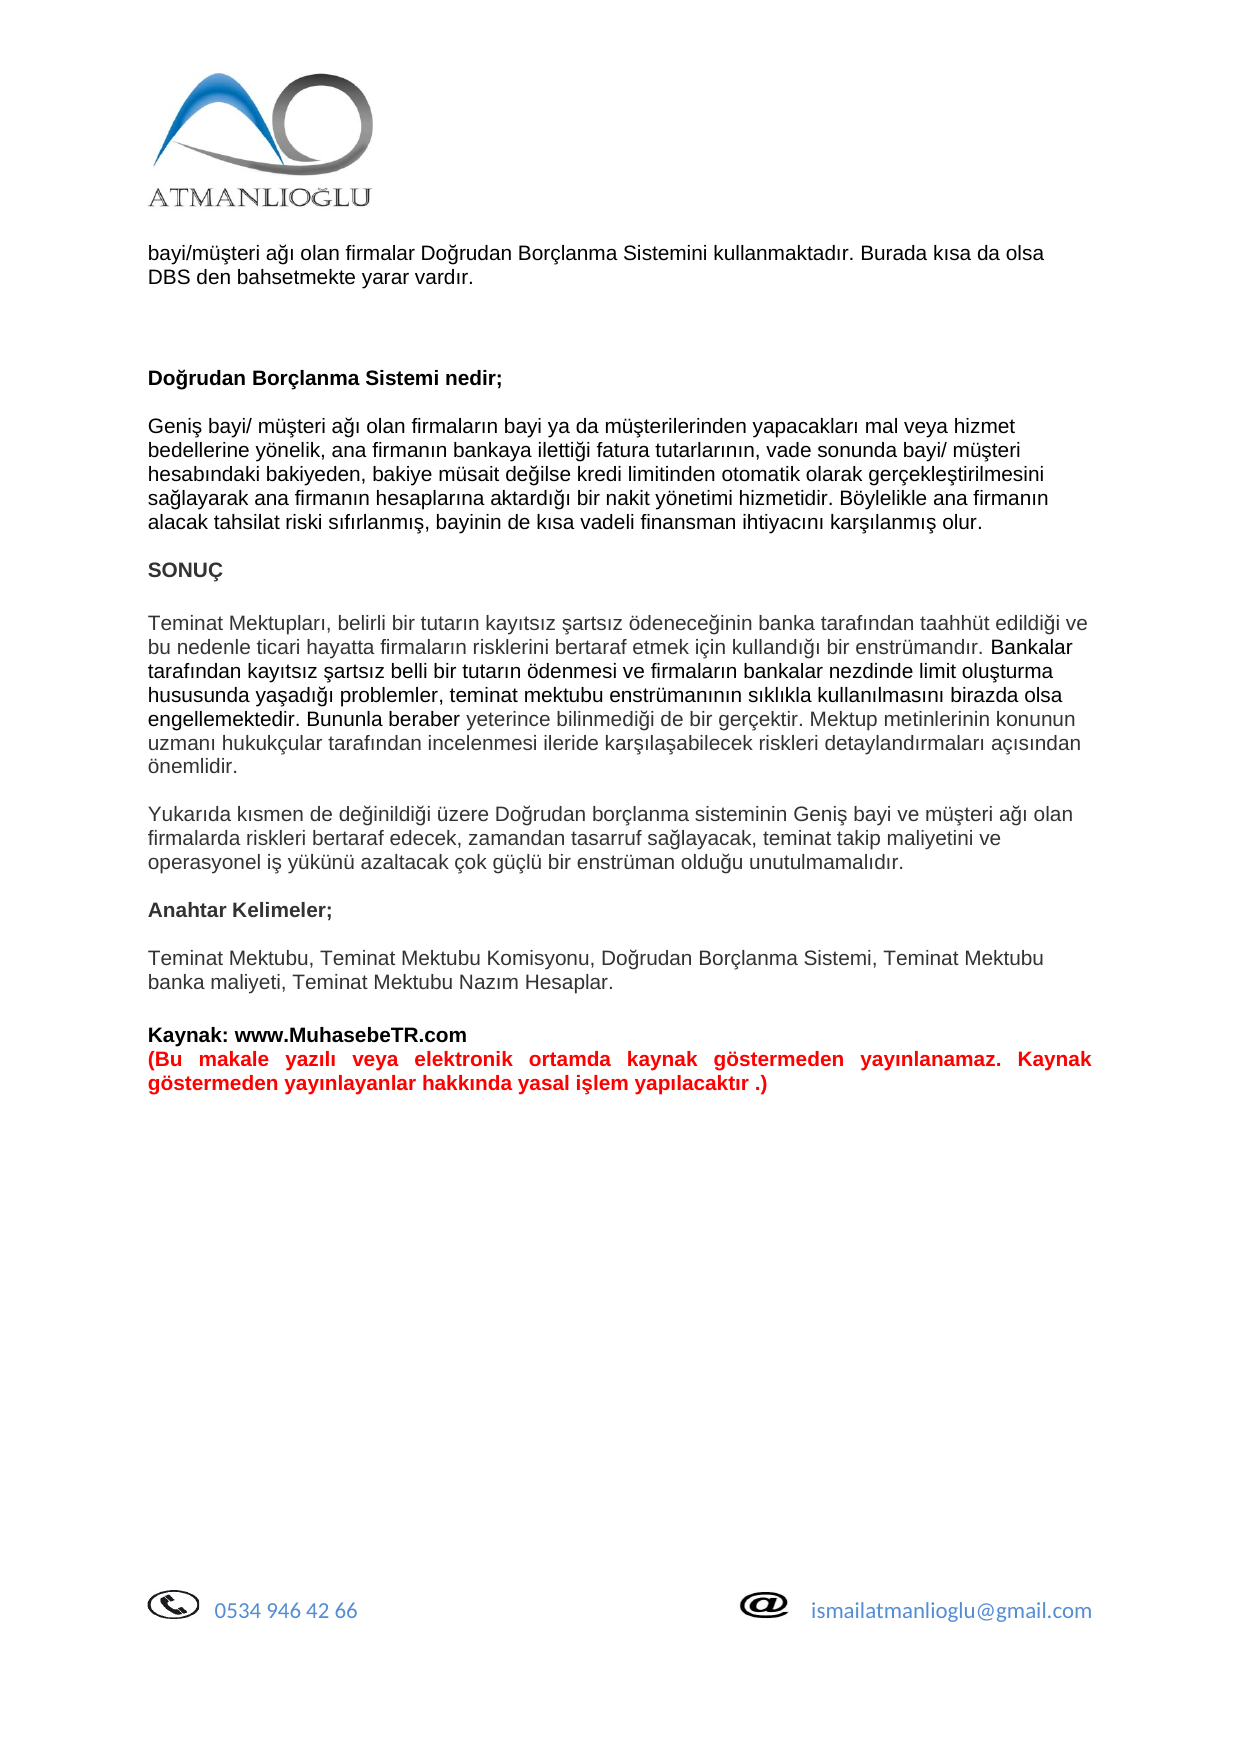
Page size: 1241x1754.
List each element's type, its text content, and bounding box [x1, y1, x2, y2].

picture [147, 1590, 200, 1619]
text Teminat Mektupları, belirli bir tutarın kayıtsız şartsız ödeneceğinin banka tarafından taahhüt edildiği ve bu nedenle ticari hayatta firmaların risklerini bertaraf etmek için kullandığı bir enstrümandır. Bankalar tarafından kayıtsız şartsız belli bir tutarın ödenmesi ve firmaların bankalar nezdinde limit oluşturma hususunda yaşadığı problemler, teminat mektubu enstrümanının sıklıkla kullanılmasını birazda olsa engellemektedir. Bununla beraber yeterince bilinmediği de bir gerçektir. Mektup metinlerinin konunun uzmanı hukukçular tarafından incelenmesi ileride karşılaşabilecek riskleri detaylandırmaları açısından önemlidir. Yukarıda kısmen de değinildiği üzere Doğrudan borçlanma sisteminin Geniş bayi ve müşteri ağı olan firmalarda riskleri bertaraf edecek, zamandan tasarruf sağlayacak, teminat takip maliyetini ve operasyonel iş yükünü azaltacak çok güçlü bir enstrüman olduğu unutulmamalıdır. Anahtar Kelimeler; Teminat Mektubu, Teminat Mektubu Komisyonu, Doğrudan Borçlanma Sistemi, Teminat Mektubu banka maliyeti, Teminat Mektubu Nazım Hesaplar. [148, 611, 1093, 994]
picture [147, 73, 435, 241]
picture [736, 1590, 796, 1619]
text Doğrudan Borçlanma Sistemi nedir; Geniş bayi/ müşteri ağı olan firmaların bayi ya da müşterilerinden yapacakları mal veya hizmet bedellerine yönelik, ana firmanın bankaya ilettiği fatura tutarlarının, vade sonunda bayi/ müşteri hesabındaki bakiyeden, bakiye müsait değilse kredi limitinden otomatik olarak gerçekleştirilmesini sağlayarak ana firmanın hesaplarına aktardığı bir nakit yönetimi hizmetidir. Böylelikle ana firmanın alacak tahsilat riski sıfırlanmış, bayinin de kısa vadeli finansman ihtiyacını karşılanmış olur. SONUÇ [148, 318, 1093, 581]
text Kaynak: www.MuhasebeTR.com (Bu makale yazılı veya elektronik ortamda kaynak göstermeden yayınlanamaz. Kaynak göstermeden yayınlayanlar hakkında yasal işlem yapılacaktır .) [148, 1023, 1093, 1095]
